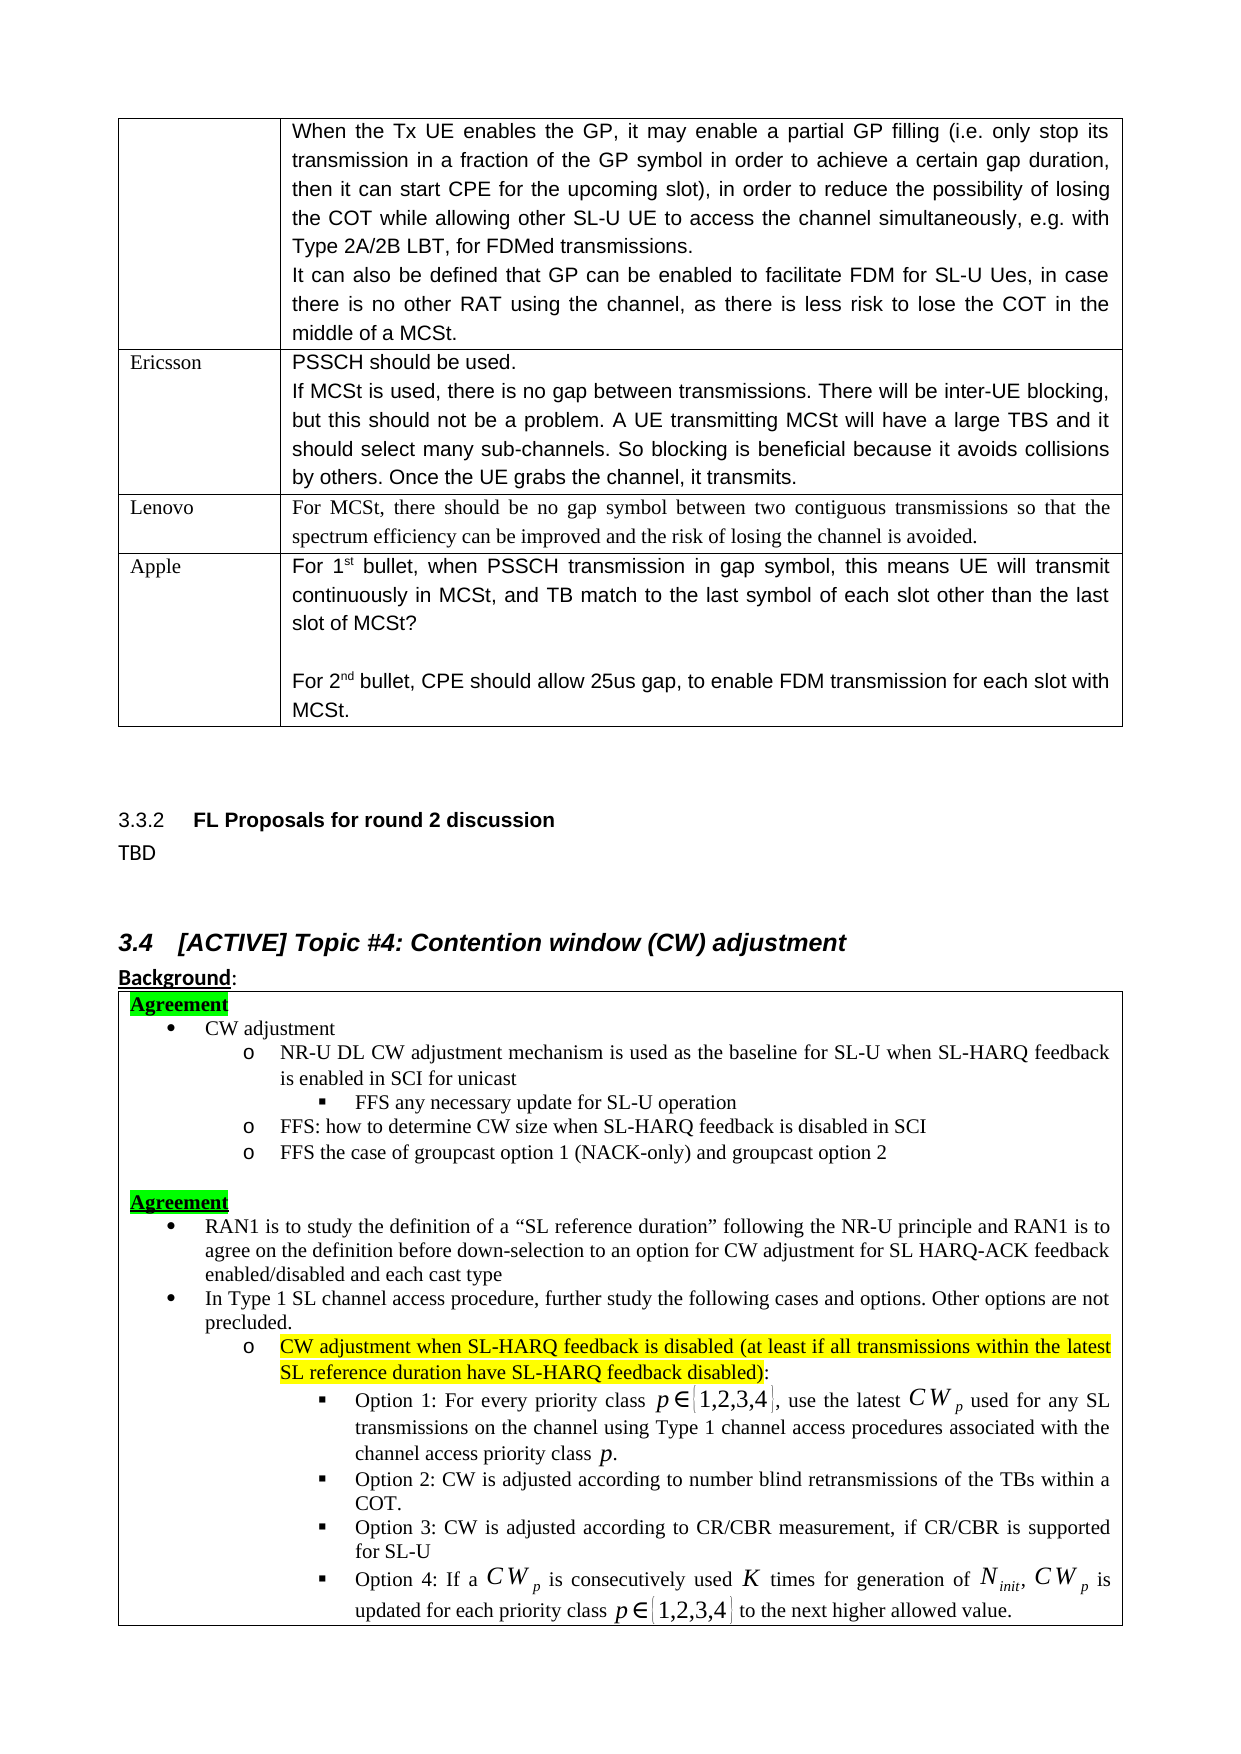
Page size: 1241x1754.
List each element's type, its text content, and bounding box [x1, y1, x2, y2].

table_cell Lenovo [119, 495, 280, 553]
table_cell For MCSt, there should be no gap symbol between two contiguous transmissions so that the spectrum efficiency can be improved and the risk of losing the channel is avoided. [281, 495, 1122, 553]
table_cell For 1st bullet, when PSSCH transmission in gap symbol, this means UE will transmit continuously in MCSt, and TB match to the last symbol of each slot other than the last slot of MCSt? For 2nd bullet, CPE should allow 25us gap, to enable FDM transmission for each slot with MCSt. [281, 554, 1122, 726]
table_cell Apple [119, 554, 280, 726]
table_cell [119, 119, 280, 349]
table_cell Ericsson [119, 350, 280, 494]
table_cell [281, 119, 1122, 349]
subtitle [ACTIVE] Topic #4: Contention window (CW) adjustment [118, 928, 1122, 957]
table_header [119, 992, 1122, 1625]
text Background: [118, 963, 1122, 991]
table_cell PSSCH should be used. If MCSt is used, there is no gap between transmissions. There will be inter-UE blocking, but this should not be a problem. A UE transmitting MCSt will have a large TBS and it should select many sub-channels. So blocking is beneficial because it avoids collisions by others. Once the UE grabs the channel, it transmits. [281, 350, 1122, 494]
text TBD [118, 838, 1122, 867]
subtitle FL Proposals for round 2 discussion [118, 808, 1122, 832]
